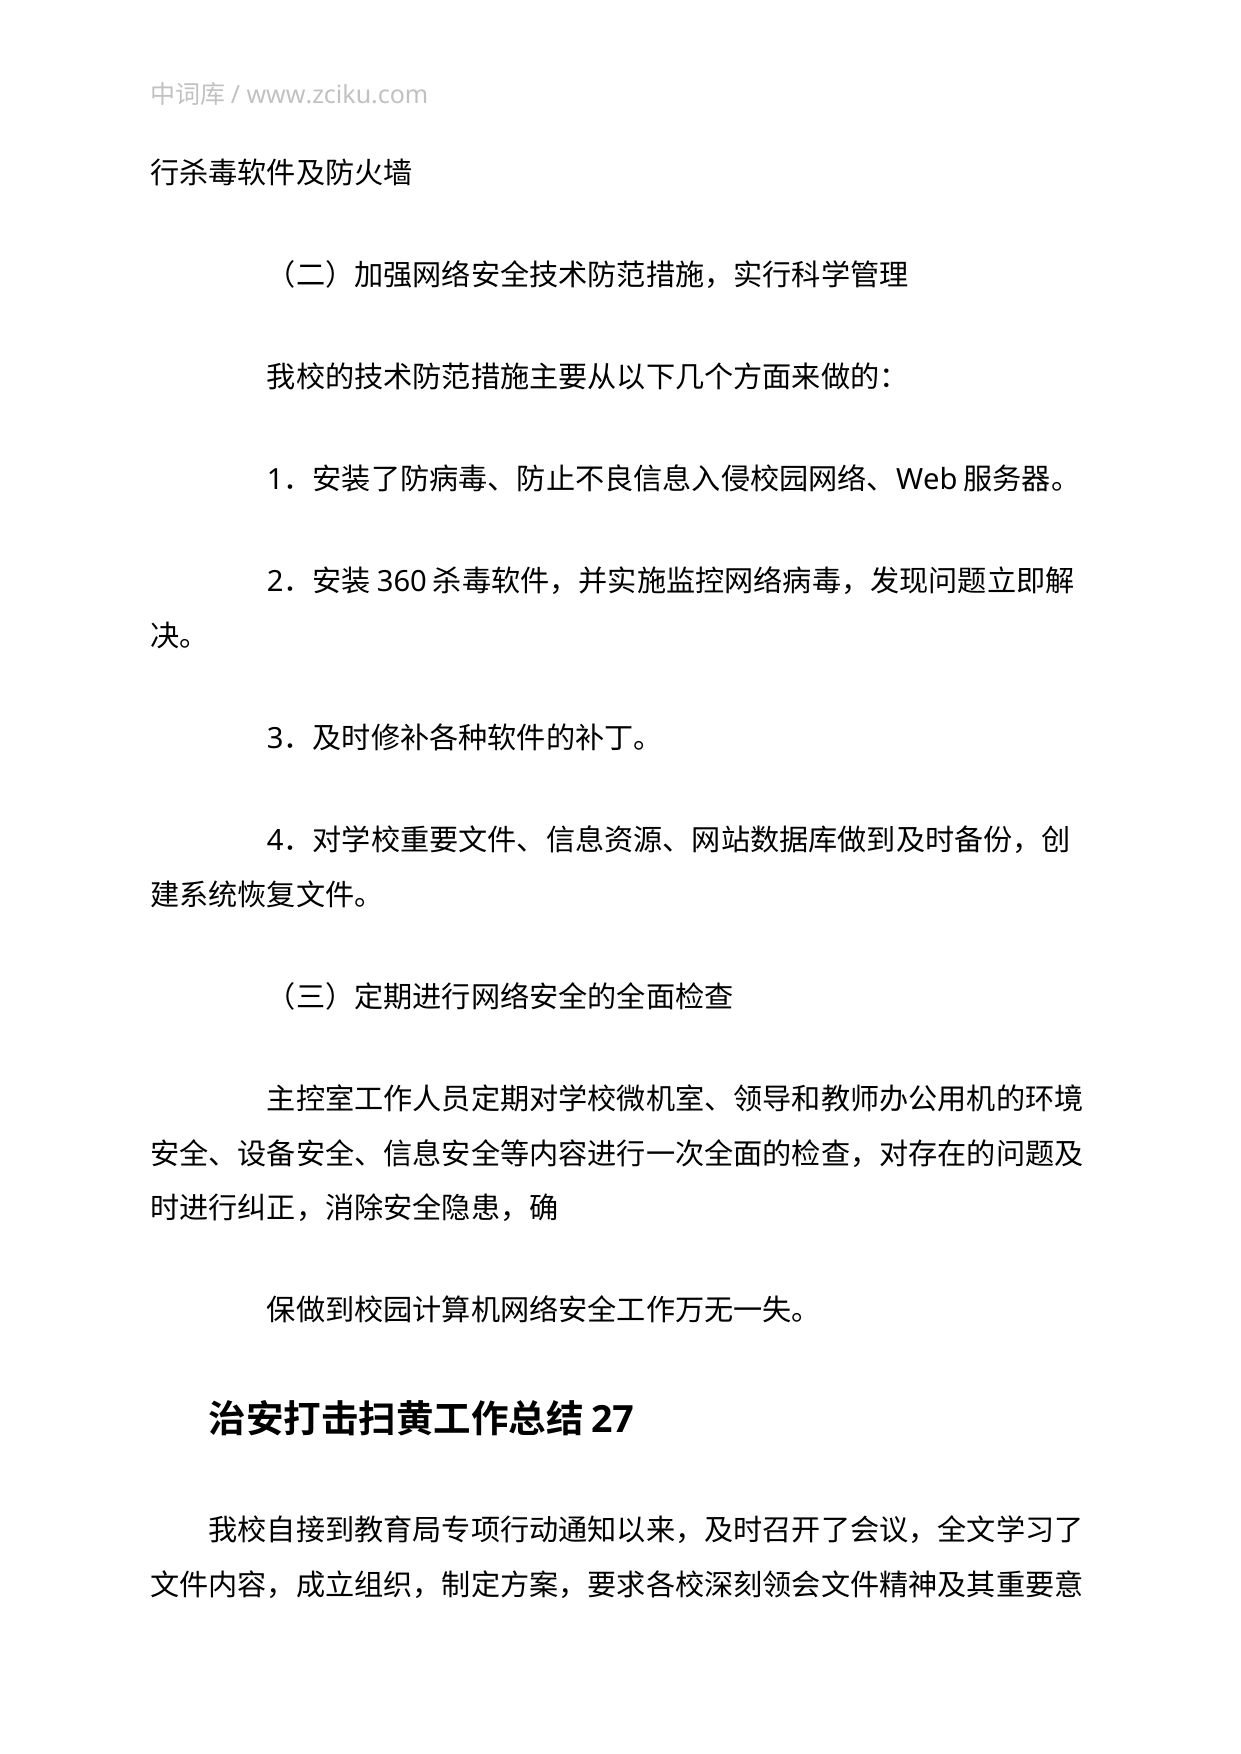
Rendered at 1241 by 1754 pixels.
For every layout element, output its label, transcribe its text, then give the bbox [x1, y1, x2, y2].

text 4．对学校重要文件、信息资源、网站数据库做到及时备份，创建系统恢复文件。 [150, 816, 1090, 914]
text 我校的技术防范措施主要从以下几个方面来做的： [150, 354, 1090, 396]
text 3．及时修补各种软件的补丁。 [150, 714, 1090, 757]
text （二）加强网络安全技术防范措施，实行科学管理 [150, 252, 1090, 294]
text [150, 1506, 1090, 1604]
text 1．安装了防病毒、防止不良信息入侵校园网络、Web服务器。 [150, 456, 1090, 498]
text 保做到校园计算机网络安全工作万无一失。 [150, 1287, 1090, 1329]
text 主控室工作人员定期对学校微机室、领导和教师办公用机的环境安全、设备安全、信息安全等内容进行一次全面的检查，对存在的问题及时进行纠正，消除安全隐患，确 [150, 1075, 1090, 1227]
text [150, 150, 1090, 192]
text （三）定期进行网络安全的全面检查 [150, 973, 1090, 1016]
text 2．安装360杀毒软件，并实施监控网络病毒，发现问题立即解决。 [150, 558, 1090, 655]
text 治安打击扫黄工作总结27 [150, 1389, 1090, 1443]
